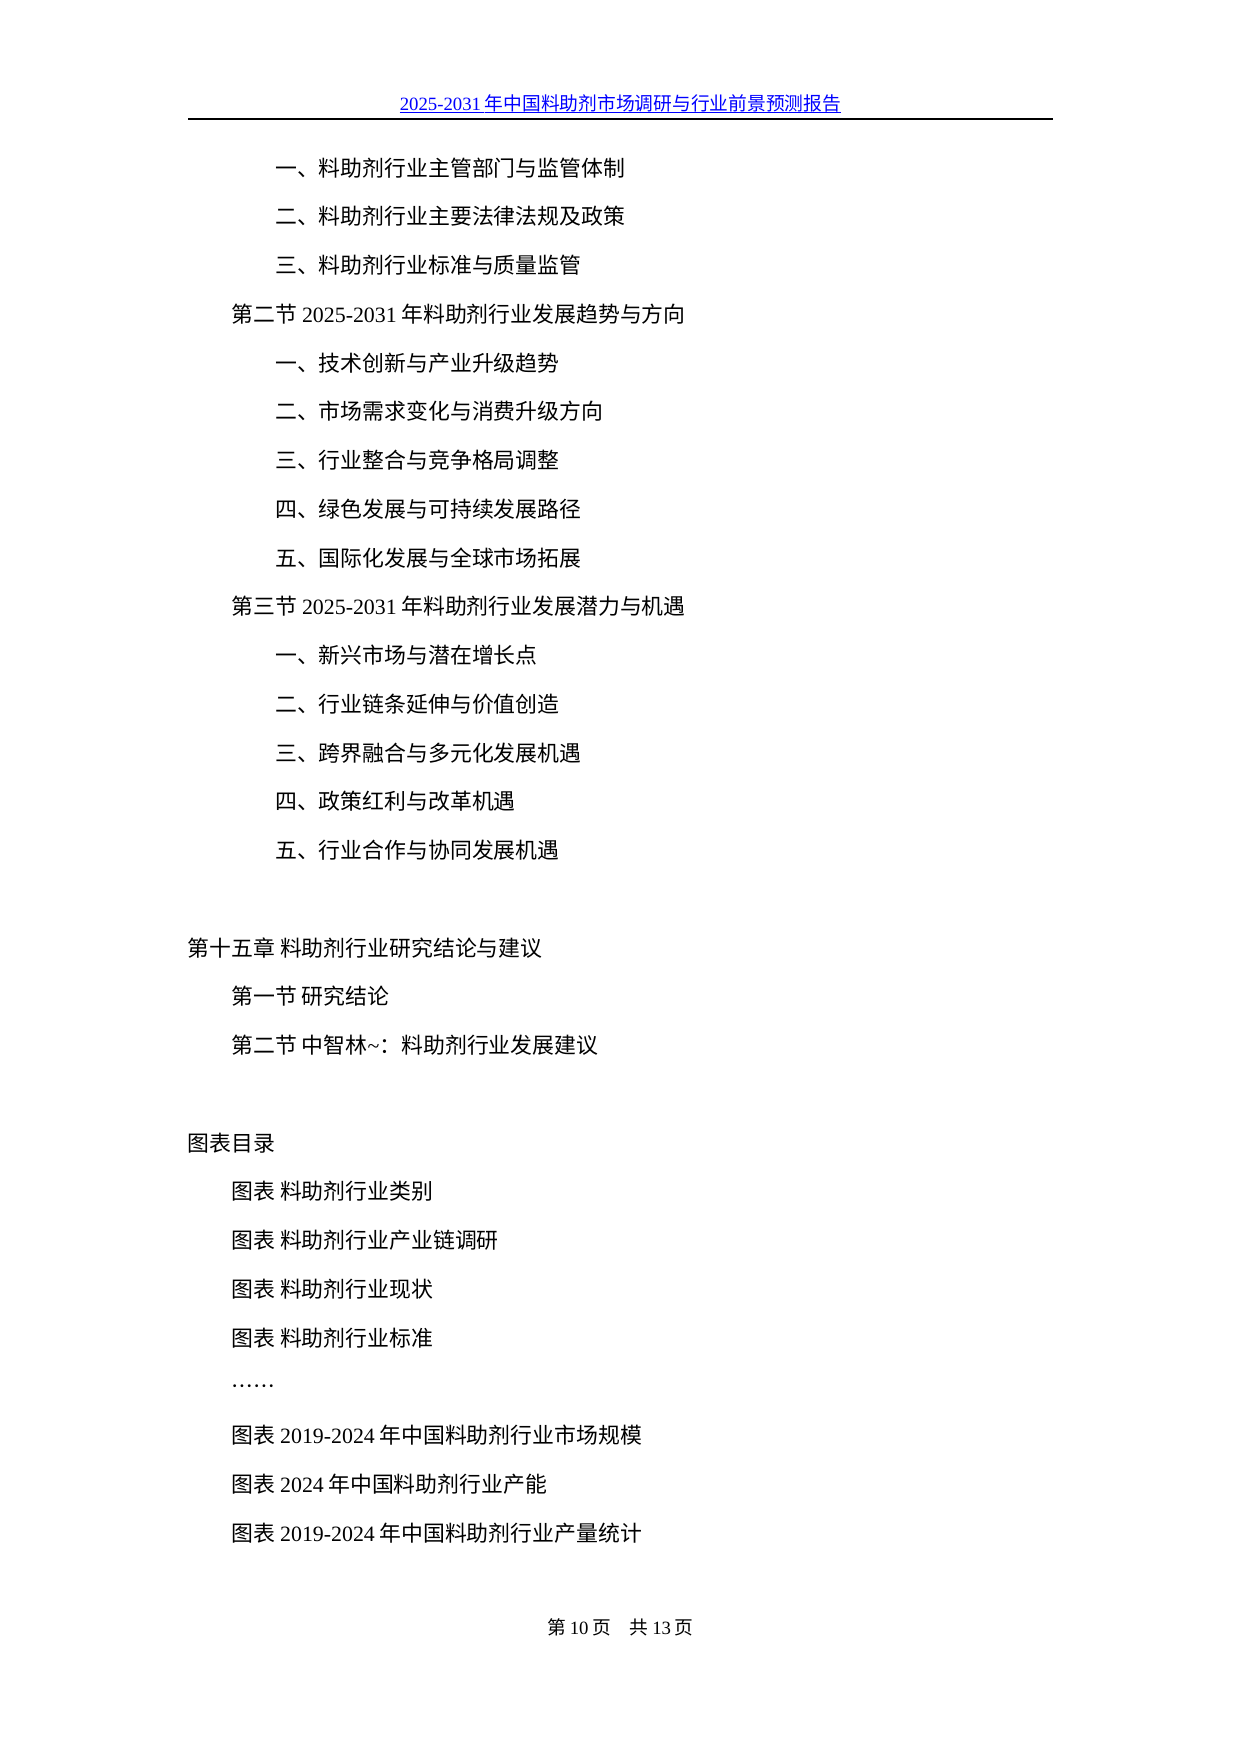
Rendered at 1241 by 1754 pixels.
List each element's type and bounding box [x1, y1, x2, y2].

text [187, 150, 1053, 1548]
